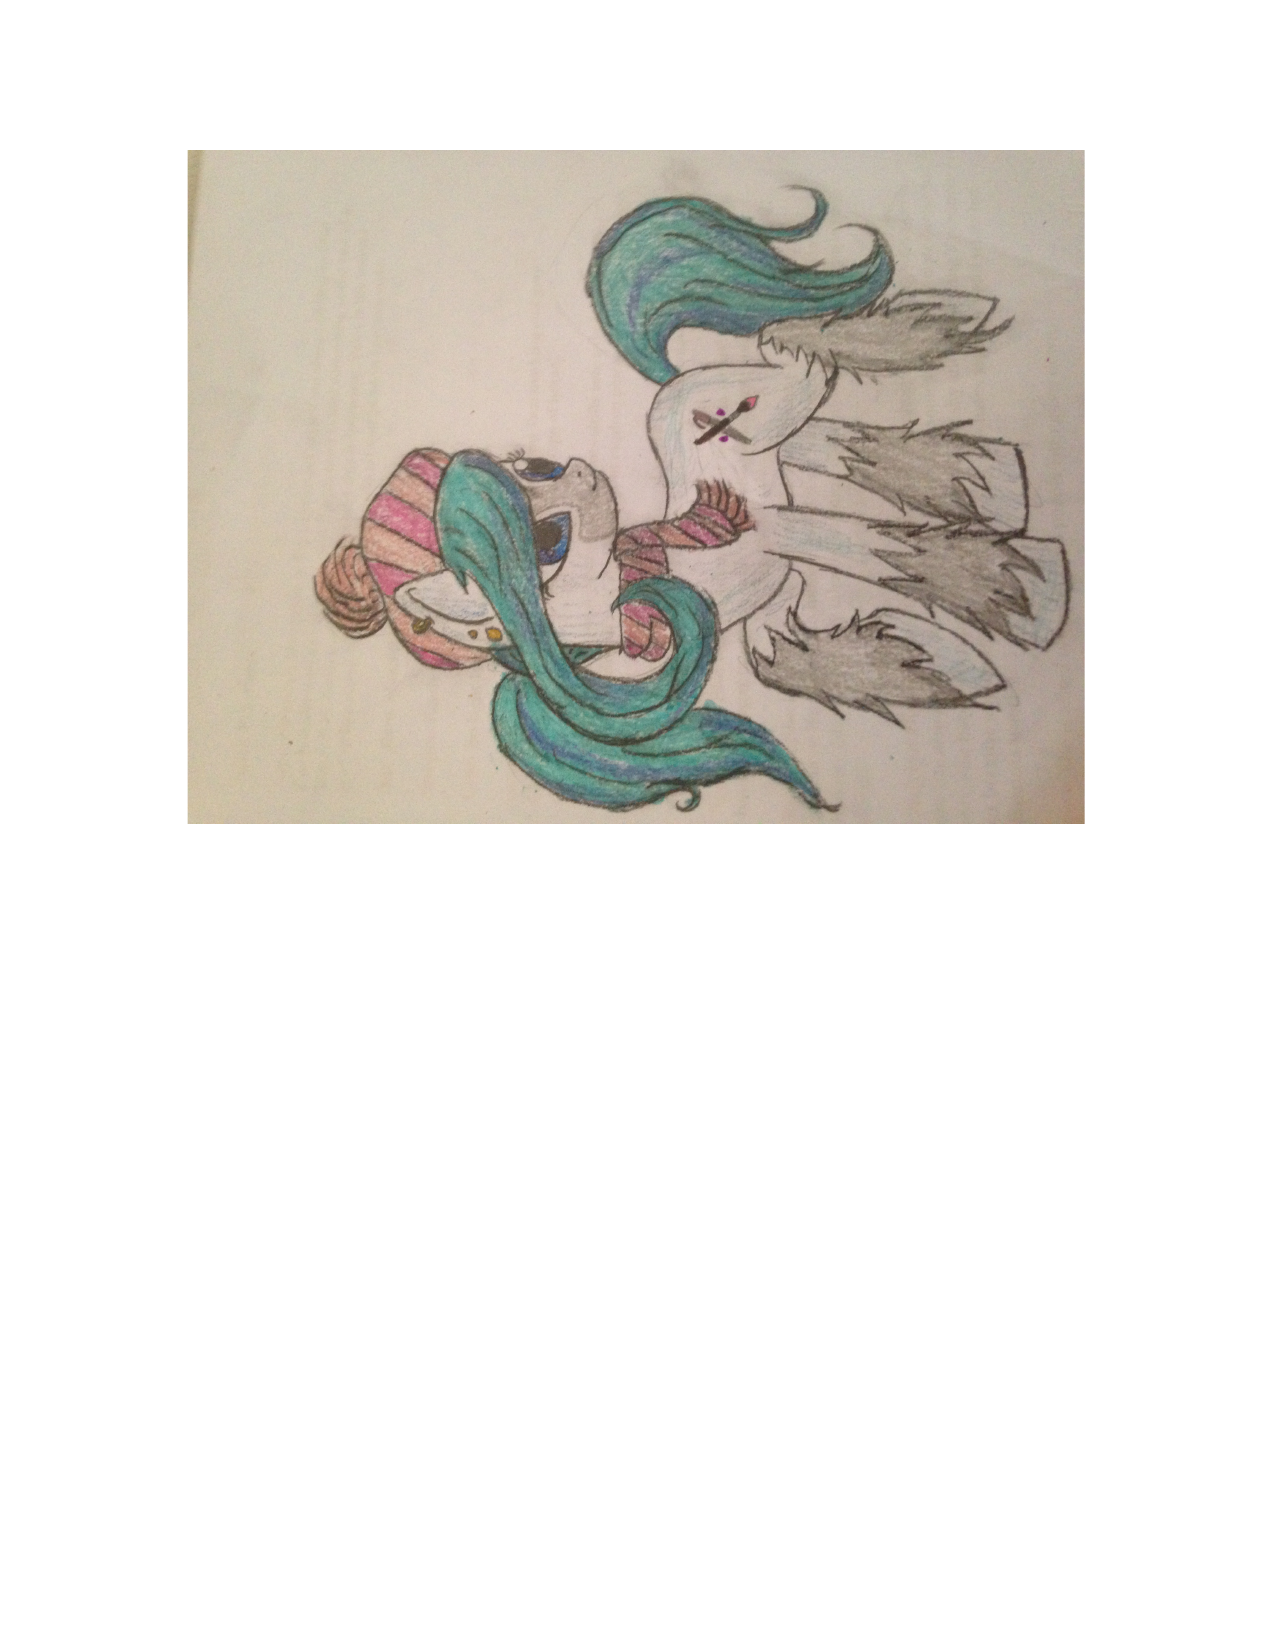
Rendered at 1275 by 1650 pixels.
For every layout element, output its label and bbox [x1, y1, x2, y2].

picture [187, 150, 1085, 824]
